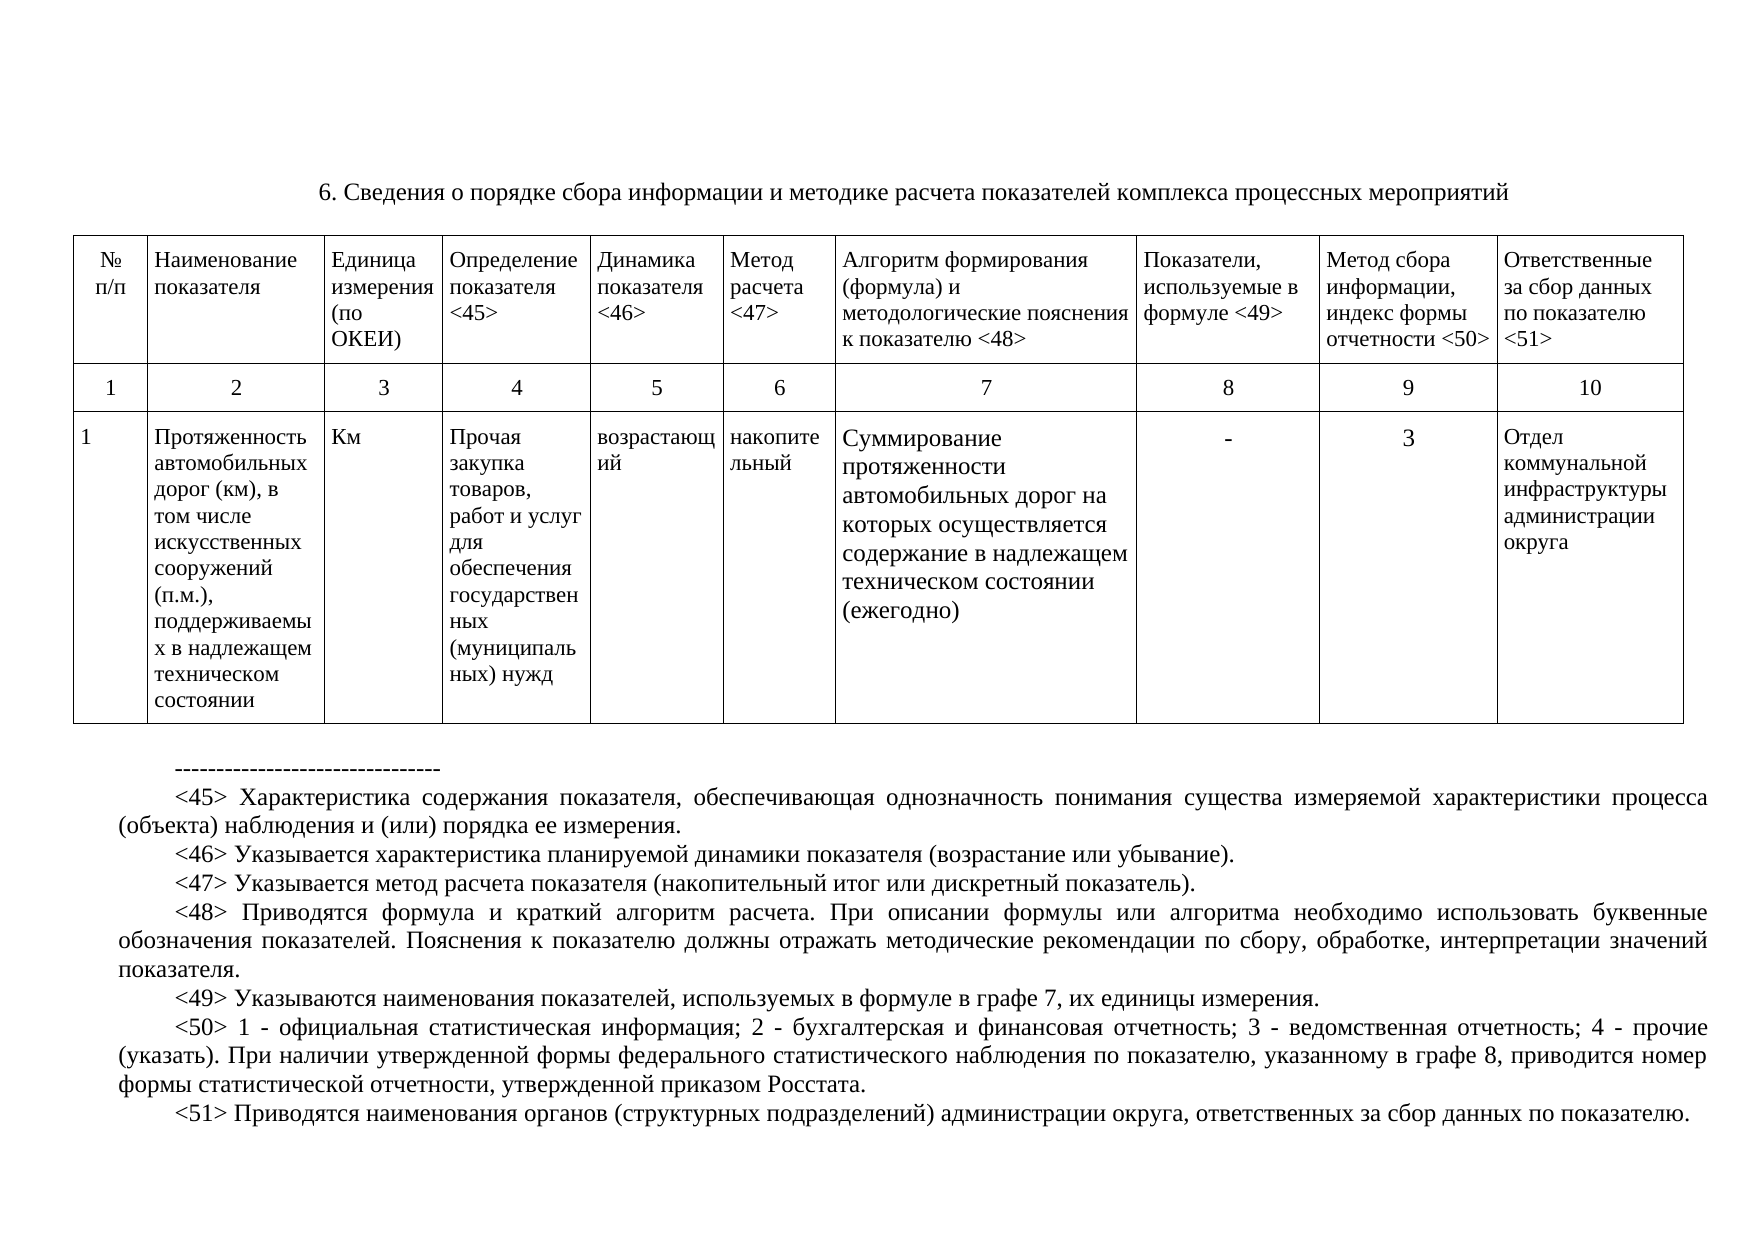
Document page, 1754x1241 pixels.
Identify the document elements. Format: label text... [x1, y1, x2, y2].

table_cell - [1137, 412, 1319, 723]
table_header Метод расчета <47> [724, 236, 835, 362]
table_cell 4 [443, 364, 590, 411]
text 6. Сведения о порядке сбора информации и методике расчета показателей комплекса процессных мероприятий [118, 177, 1710, 206]
table_cell 10 [1498, 364, 1683, 411]
table_cell 8 [1137, 364, 1319, 411]
table_header Ответственные за сбор данных по показателю <51> [1498, 236, 1683, 362]
text <50> 1 - официальная статистическая информация; 2 - бухгалтерская и финансовая отчетность; 3 - ведомственная отчетность; 4 - прочие (указать). При наличии утвержденной формы федерального статистического наблюдения по показателю, указанному в графе 8, приводится номер формы статистической отчетности, утвержденной приказом Росстата. [118, 1012, 1710, 1098]
table_cell Прочая закупка товаров, работ и услуг для обеспечения государственных (муниципальных) нужд [443, 412, 590, 723]
table_header № п/п [74, 236, 147, 362]
text <49> Указываются наименования показателей, используемых в формуле в графе 7, их единицы измерения. [118, 983, 1710, 1012]
table_cell Км [325, 412, 442, 723]
table_cell 1 [74, 412, 147, 723]
table_header Наименование показателя [148, 236, 324, 362]
text <47> Указывается метод расчета показателя (накопительный итог или дискретный показатель). [118, 868, 1710, 897]
table_header Динамика показателя <46> [591, 236, 723, 362]
table_cell 7 [836, 364, 1136, 411]
table_cell 9 [1320, 364, 1497, 411]
text <48> Приводятся формула и краткий алгоритм расчета. При описании формулы или алгоритма необходимо использовать буквенные обозначения показателей. Пояснения к показателю должны отражать методические рекомендации по сбору, обработке, интерпретации значений показателя. [118, 897, 1710, 983]
table_cell Протяженность автомобильных дорог (км), в том числе искусственных сооружений (п.м.), поддерживаемых в надлежащем техническом состоянии [148, 412, 324, 723]
table_cell 3 [1320, 412, 1497, 723]
table_cell Отдел коммунальной инфраструктуры администрации округа [1498, 412, 1683, 723]
table_cell возрастающий [591, 412, 723, 723]
text <51> Приводятся наименования органов (структурных подразделений) администрации округа, ответственных за сбор данных по показателю. [118, 1098, 1710, 1127]
table_header Показатели, используемые в формуле <49> [1137, 236, 1319, 362]
table_header Единица измерения (по ОКЕИ) [325, 236, 442, 362]
table_header Метод сбора информации, индекс формы отчетности <50> [1320, 236, 1497, 362]
text -------------------------------- [118, 753, 1710, 782]
table_header Определение показателя <45> [443, 236, 590, 362]
text <45> Характеристика содержания показателя, обеспечивающая однозначность понимания существа измеряемой характеристики процесса (объекта) наблюдения и (или) порядка ее измерения. [118, 782, 1710, 839]
text <46> Указывается характеристика планируемой динамики показателя (возрастание или убывание). [118, 839, 1710, 868]
table_cell 5 [591, 364, 723, 411]
table_cell 1 [74, 364, 147, 411]
table_cell 3 [325, 364, 442, 411]
table_cell Суммирование протяженности автомобильных дорог на которых осуществляется содержание в надлежащем техническом состоянии (ежегодно) [836, 412, 1136, 723]
table_cell накопительный [724, 412, 835, 723]
table_cell 6 [724, 364, 835, 411]
table_header Алгоритм формирования (формула) и методологические пояснения к показателю <48> [836, 236, 1136, 362]
table_cell 2 [148, 364, 324, 411]
